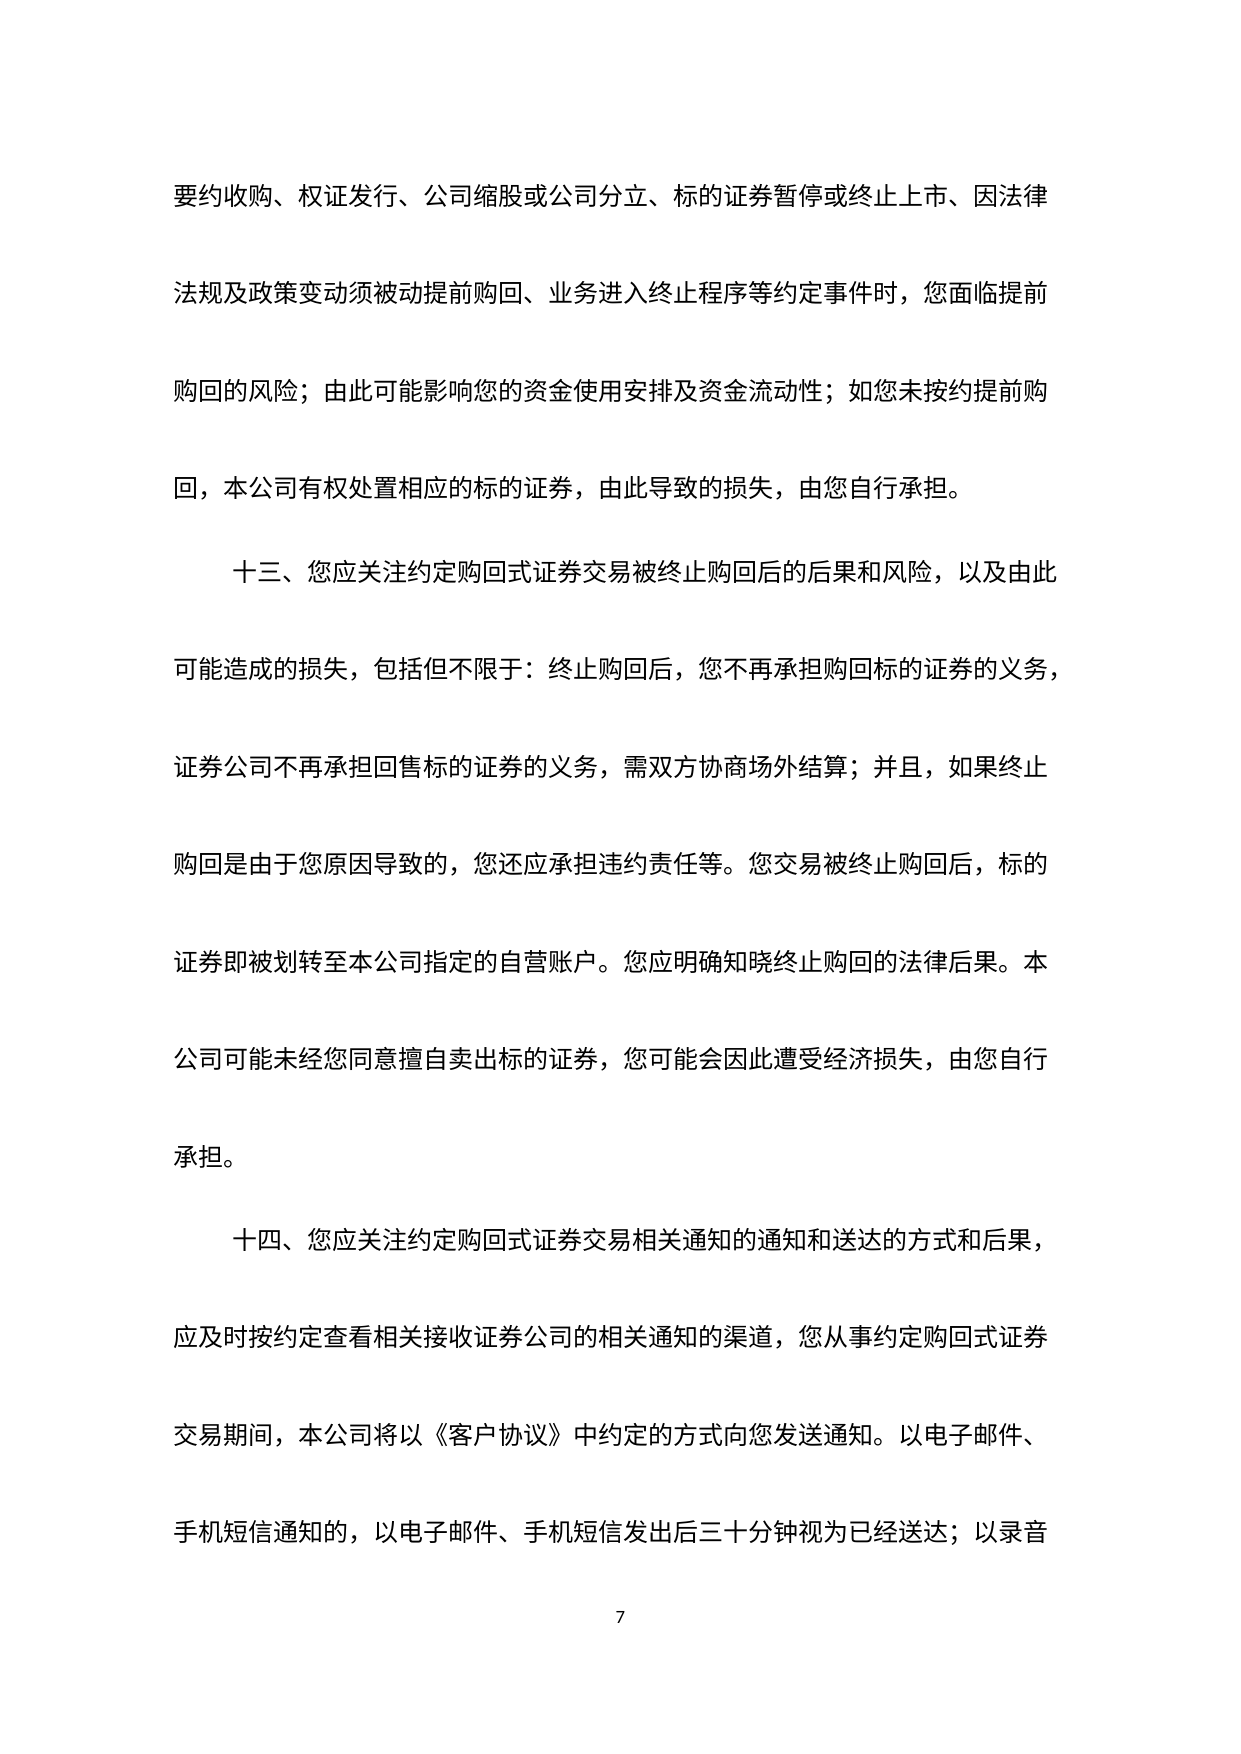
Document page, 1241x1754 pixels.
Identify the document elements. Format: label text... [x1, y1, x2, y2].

text 十三、您应关注约定购回式证券交易被终止购回后的后果和风险，以及由此可能造成的损失，包括但不限于：终止购回后，您不再承担购回标的证券的义务，证券公司不再承担回售标的证券的义务，需双方协商场外结算；并且，如果终止购回是由于您原因导致的，您还应承担违约责任等。您交易被终止购回后，标的证券即被划转至本公司指定的自营账户。您应明确知晓终止购回的法律后果。本公司可能未经您同意擅自卖出标的证券，您可能会因此遭受经济损失，由您自行承担。 [173, 538, 1059, 1188]
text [173, 1206, 1059, 1563]
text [173, 162, 1059, 519]
